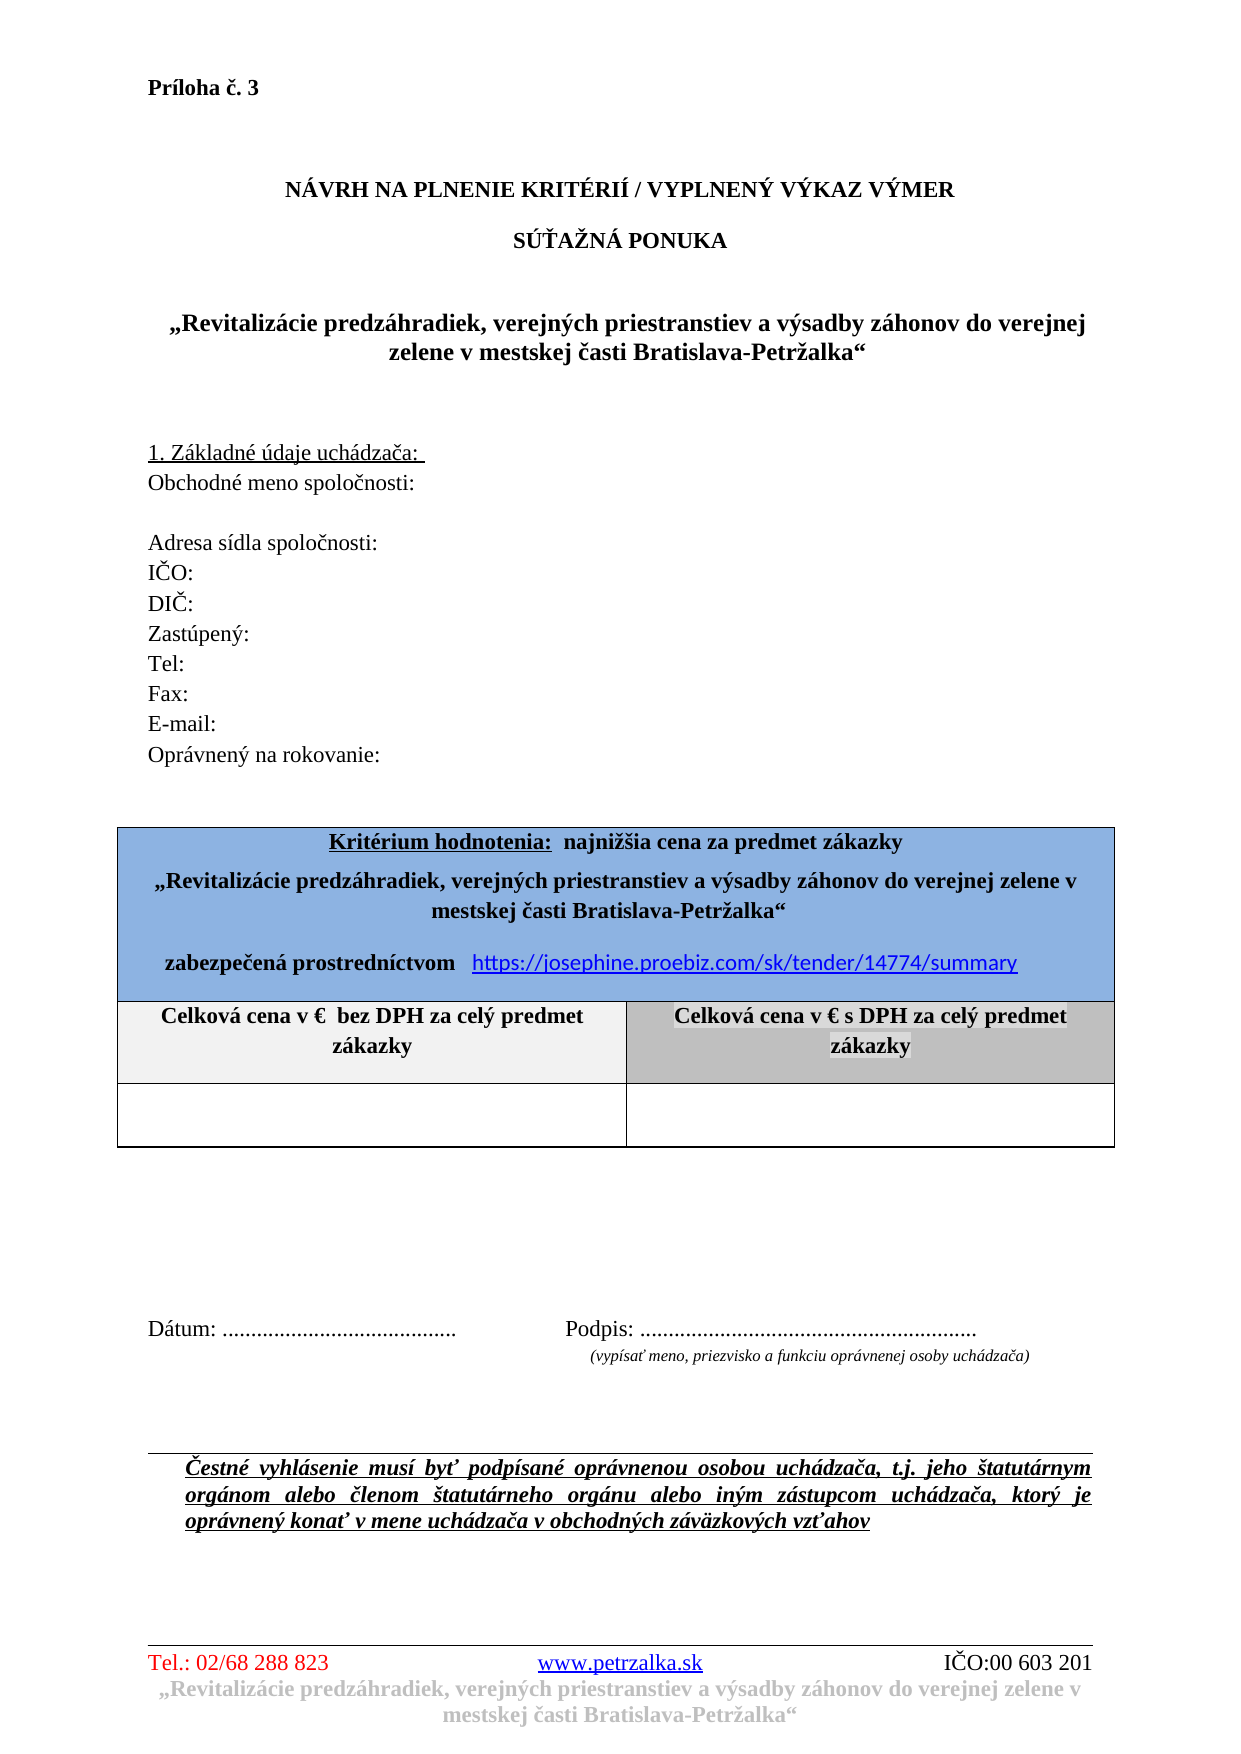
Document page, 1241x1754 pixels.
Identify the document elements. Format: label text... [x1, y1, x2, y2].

table_cell [118, 1084, 626, 1146]
text Fax: [148, 680, 1093, 707]
text NÁVRH NA PLNENIE KRITÉRIÍ / VYPLNENÝ VÝKAZ VÝMER [148, 176, 1093, 202]
table_cell Celková cena v € bez DPH za celý predmet zákazky [118, 1002, 626, 1083]
text (vypísať meno, priezvisko a funkciu oprávnenej osoby uchádzača) [148, 1346, 1093, 1365]
text DIČ: [148, 590, 1093, 616]
text Dátum: ......................................... Podpis: ........................................................... [148, 1316, 1093, 1342]
text Príloha č. 3 [148, 74, 1093, 100]
table_header Kritérium hodnotenia: najnižšia cena za predmet zákazky „Revitalizácie predzáhradiek, verejných priestranstiev a výsadby záhonov do verejnej zelene v mestskej časti Bratislava-Petržalka“ zabezpečená prostredníctvom https://josephine.proebiz.com/sk/tender/14774/summary [118, 828, 1114, 1001]
text E-mail: [148, 711, 1093, 737]
text „Revitalizácie predzáhradiek, verejných priestranstiev a výsadby záhonov do verejnej zelene v mestskej časti Bratislava-Petržalka“ [162, 308, 1093, 366]
text IČO: [148, 559, 1093, 586]
table_cell Celková cena v € s DPH za celý predmet zákazky [627, 1002, 1114, 1083]
text Zastúpený: [148, 620, 1093, 646]
text SÚŤAŽNÁ PONUKA [148, 227, 1093, 253]
text Adresa sídla spoločnosti: [148, 529, 1093, 556]
text Oprávnený na rokovanie: [148, 741, 1093, 767]
table_cell [627, 1084, 1114, 1146]
text Obchodné meno spoločnosti: [148, 469, 1093, 495]
text Tel: [148, 650, 1093, 676]
text Čestné vyhlásenie musí byť podpísané oprávnenou osobou uchádzača, t.j. jeho štatutárnym orgánom alebo členom štatutárneho orgánu alebo iným zástupcom uchádzača, ktorý je oprávnený konať v mene uchádzača v obchodných záväzkových vzťahov [185, 1454, 1093, 1533]
text 1. Základné údaje uchádzača: [148, 439, 1093, 465]
